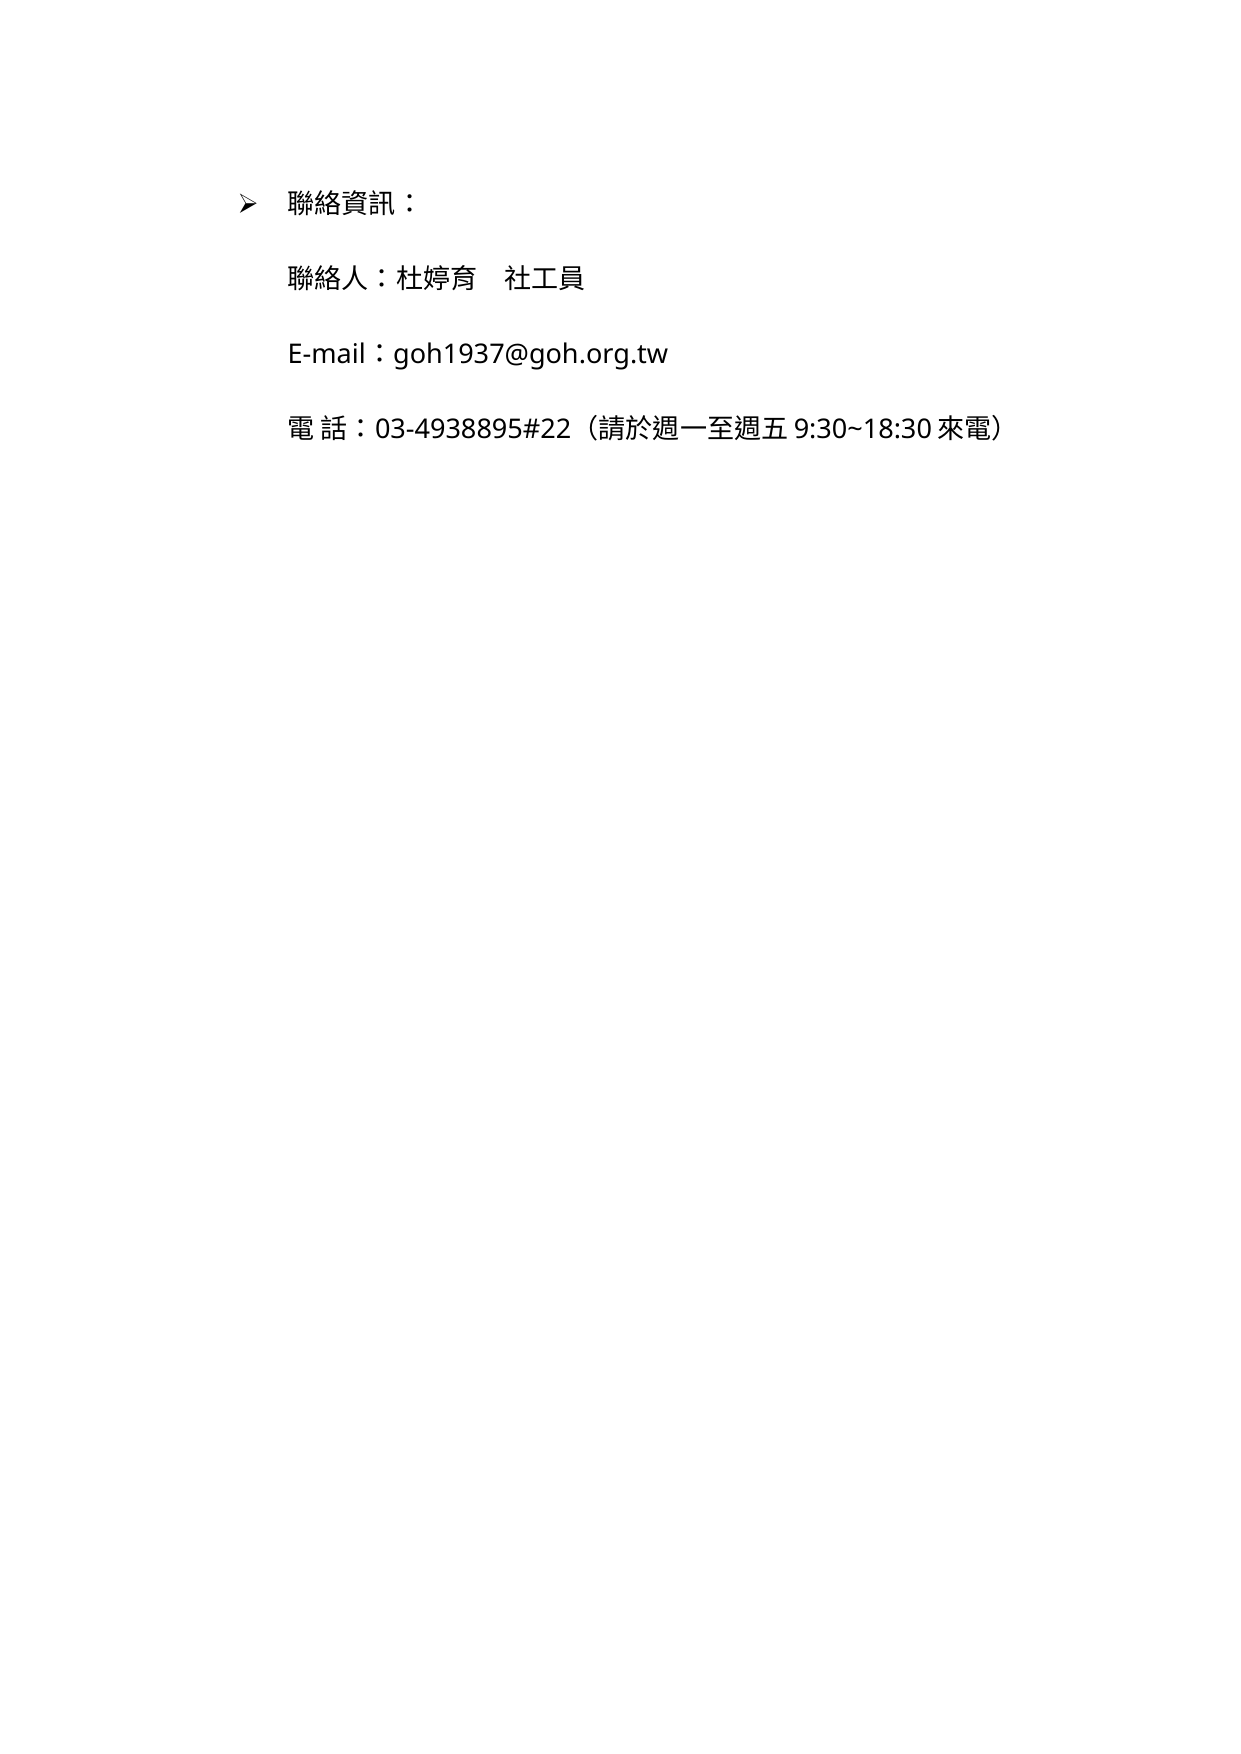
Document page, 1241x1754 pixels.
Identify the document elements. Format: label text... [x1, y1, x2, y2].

list 聯絡人：杜婷育 社工員 [287, 239, 1053, 314]
list E-mail：goh1937@goh.org.tw [287, 314, 1053, 389]
list 聯絡資訊： [237, 164, 1053, 239]
list 電 話：03-4938895#22（請於週一至週五9:30~18:30來電） [287, 389, 1053, 464]
